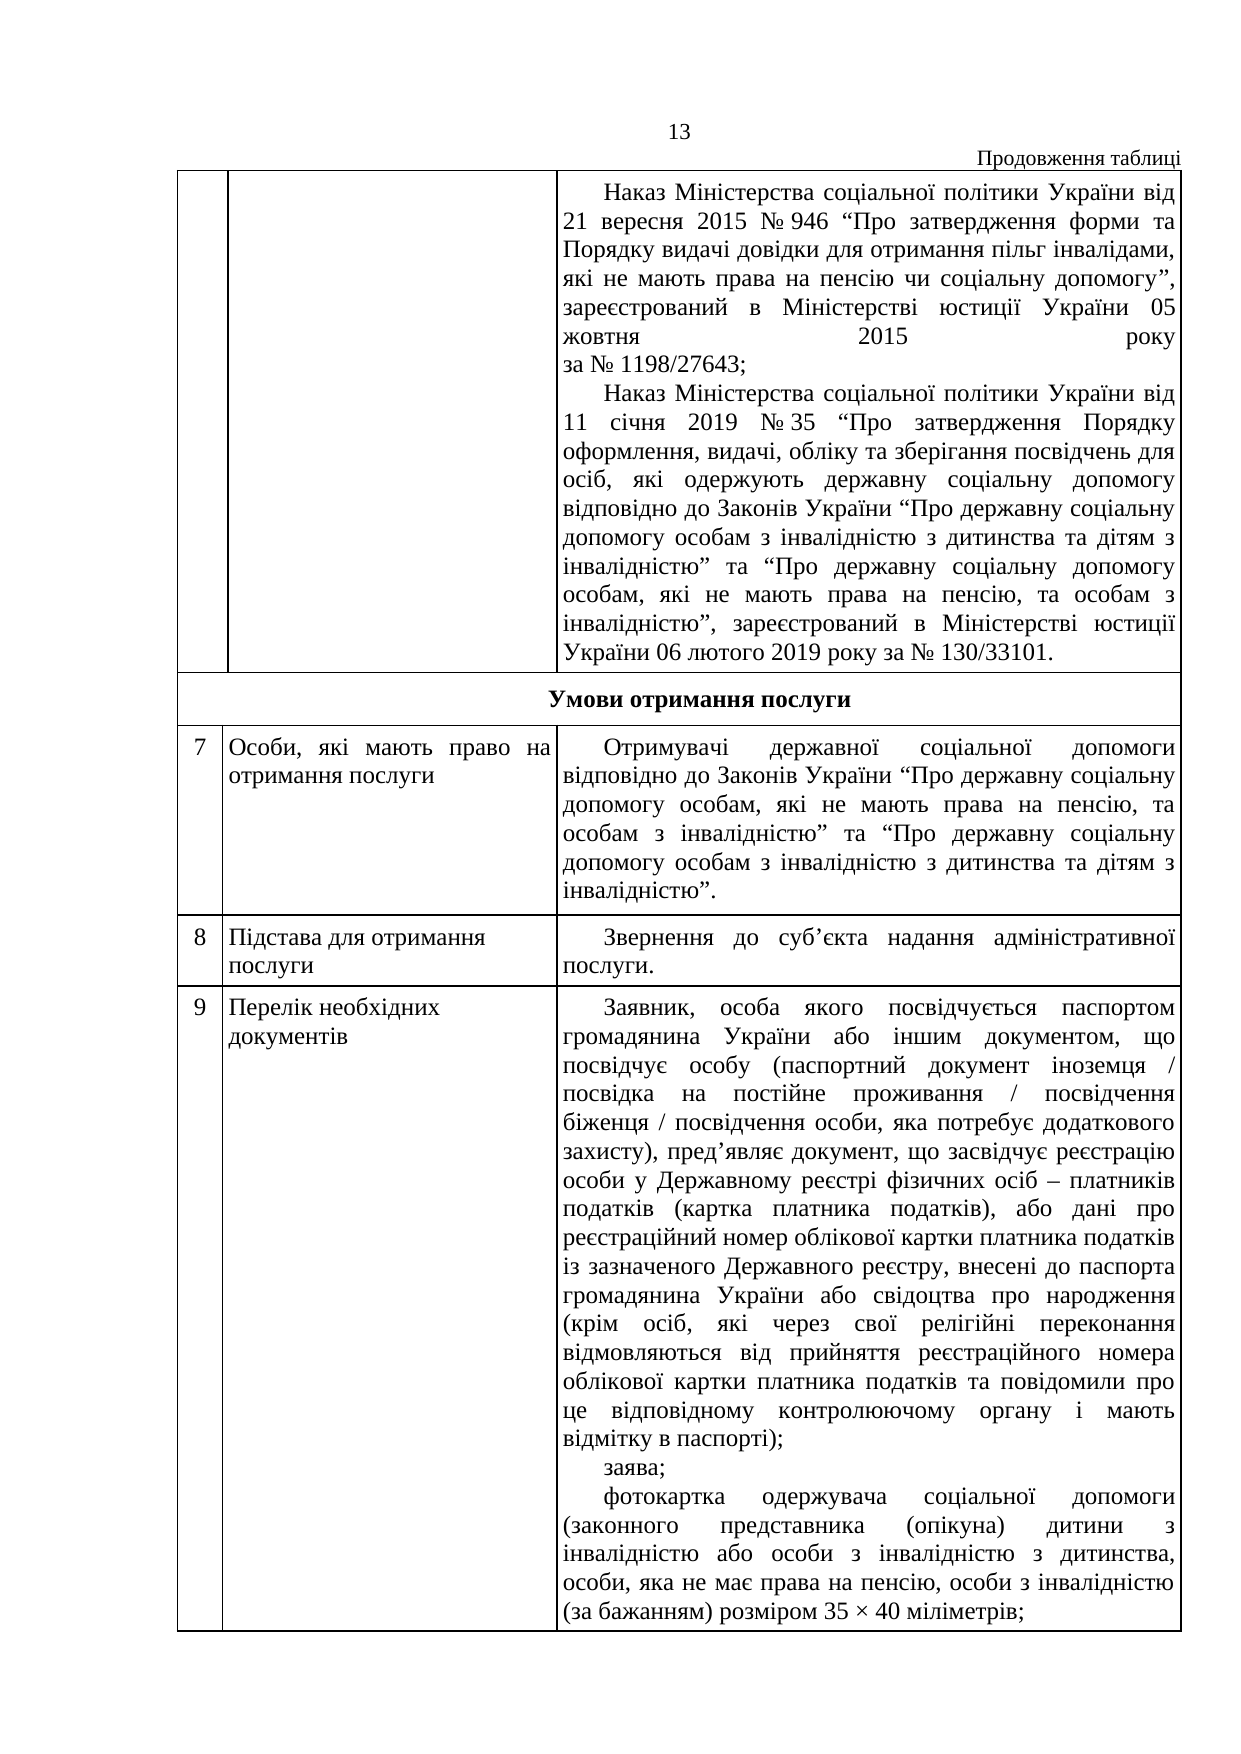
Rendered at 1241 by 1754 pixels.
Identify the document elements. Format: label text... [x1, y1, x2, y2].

table_cell Особи, які мають право на отримання послуги [223, 726, 556, 914]
table_cell Підстава для отримання послуги [223, 916, 556, 985]
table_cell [223, 987, 556, 1630]
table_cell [229, 171, 556, 671]
table_cell 7 [178, 726, 222, 914]
table_cell 8 [178, 916, 222, 985]
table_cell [558, 171, 1180, 671]
table_cell Умови отримання послуги [178, 673, 1180, 724]
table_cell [558, 987, 1180, 1630]
table_cell 9 [178, 987, 222, 1630]
table_cell Отримувачі державної соціальної допомоги відповідно до Законів України “Про державну соціальну допомогу особам, які не мають права на пенсію, та особам з інвалідністю” та “Про державну соціальну допомогу особам з інвалідністю з дитинства та дітям з інвалідністю”. [558, 726, 1180, 914]
table_cell Звернення до суб’єкта надання адміністративної послуги. [558, 916, 1180, 985]
table_cell 6 [178, 171, 227, 671]
